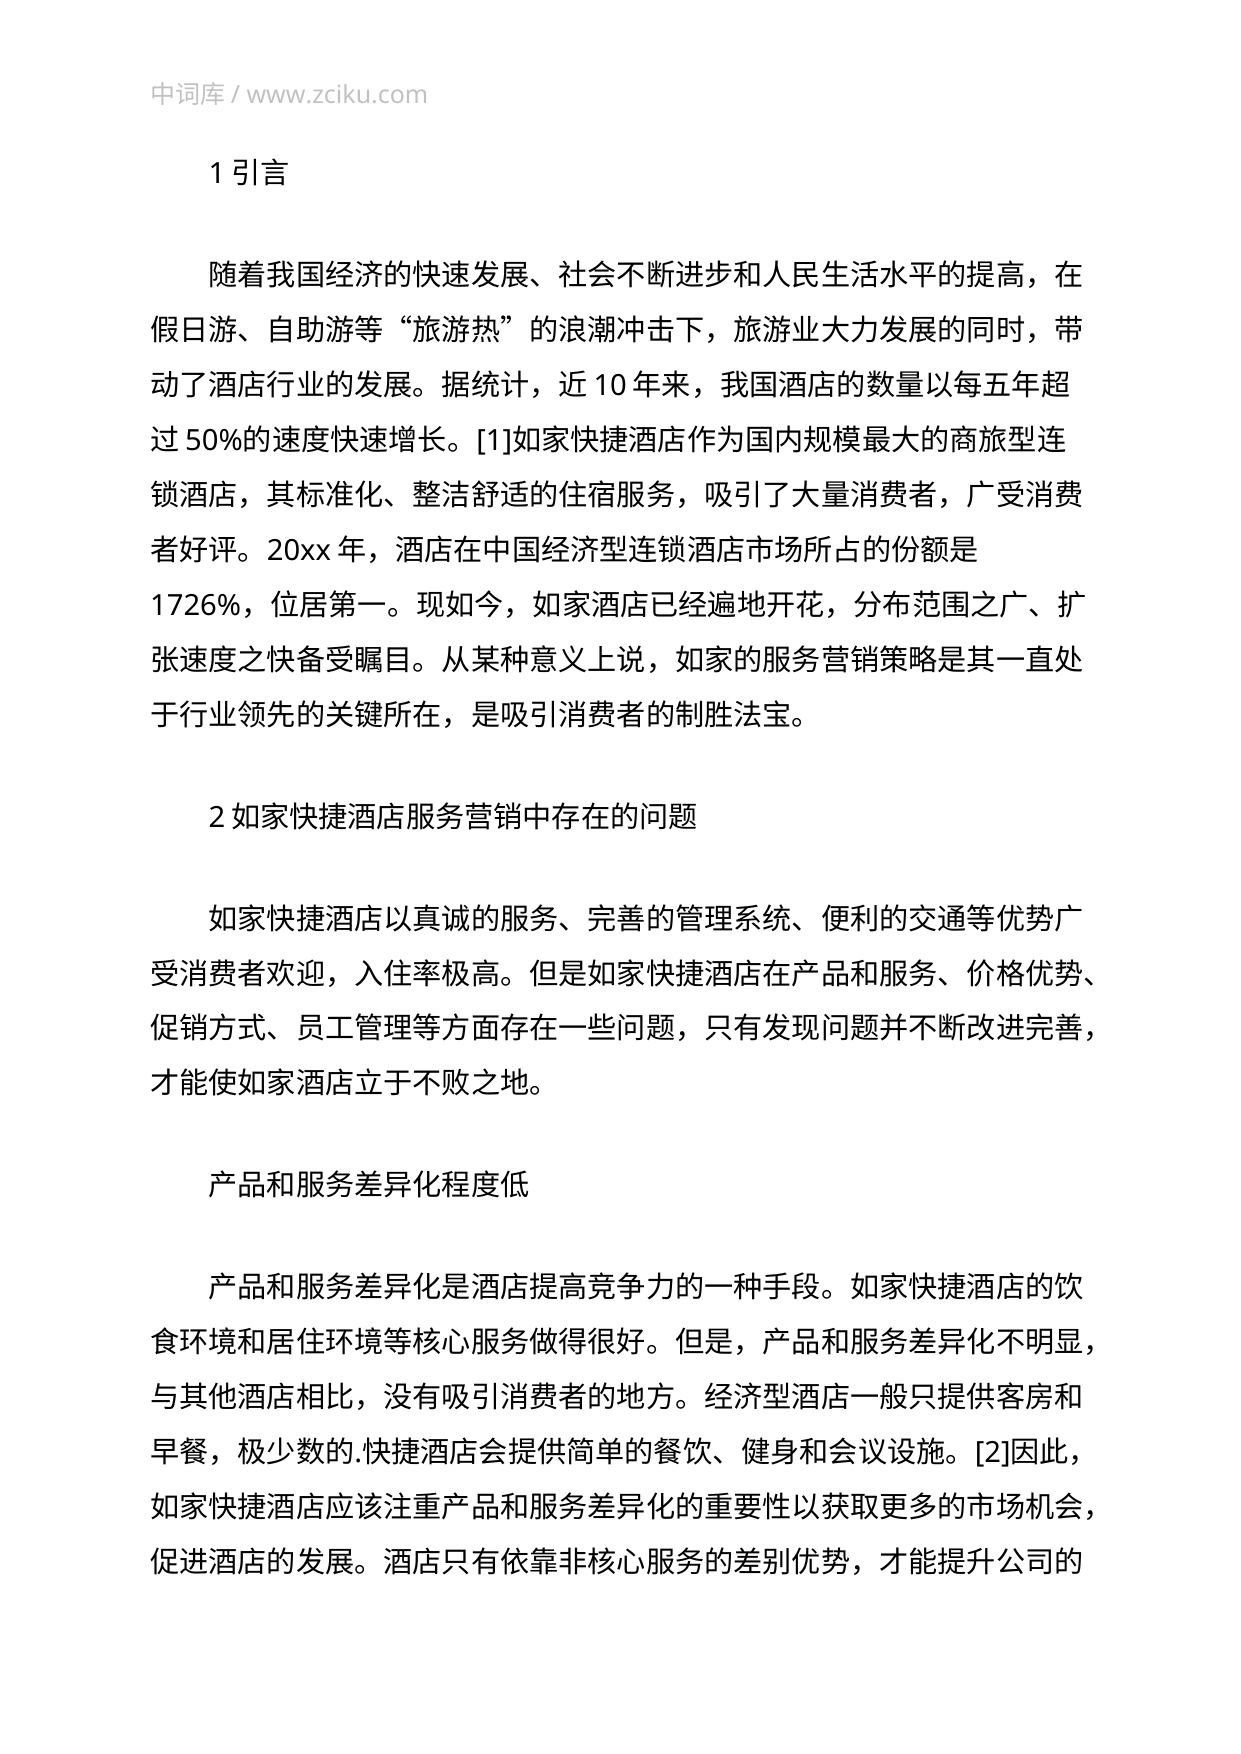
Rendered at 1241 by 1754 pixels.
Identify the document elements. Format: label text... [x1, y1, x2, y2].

text 随着我国经济的快速发展、社会不断进步和人民生活水平的提高，在假日游、自助游等“旅游热”的浪潮冲击下，旅游业大力发展的同时，带动了酒店行业的发展。据统计，近10年来，我国酒店的数量以每五年超过50%的速度快速增长。[1]如家快捷酒店作为国内规模最大的商旅型连锁酒店，其标准化、整洁舒适的住宿服务，吸引了大量消费者，广受消费者好评。20xx年，酒店在中国经济型连锁酒店市场所占的份额是1726%，位居第一。现如今，如家酒店已经遍地开花，分布范围之广、扩张速度之快备受瞩目。从某种意义上说，如家的服务营销策略是其一直处于行业领先的关键所在，是吸引消费者的制胜法宝。 [150, 252, 1090, 734]
text 2如家快捷酒店服务营销中存在的问题 [150, 793, 1090, 836]
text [150, 1263, 1090, 1580]
text 产品和服务差异化程度低 [150, 1162, 1090, 1204]
text 如家快捷酒店以真诚的服务、完善的管理系统、便利的交通等优势广受消费者欢迎，入住率极高。但是如家快捷酒店在产品和服务、价格优势、促销方式、员工管理等方面存在一些问题，只有发现问题并不断改进完善，才能使如家酒店立于不败之地。 [150, 895, 1090, 1102]
text 1引言 [150, 150, 1090, 192]
